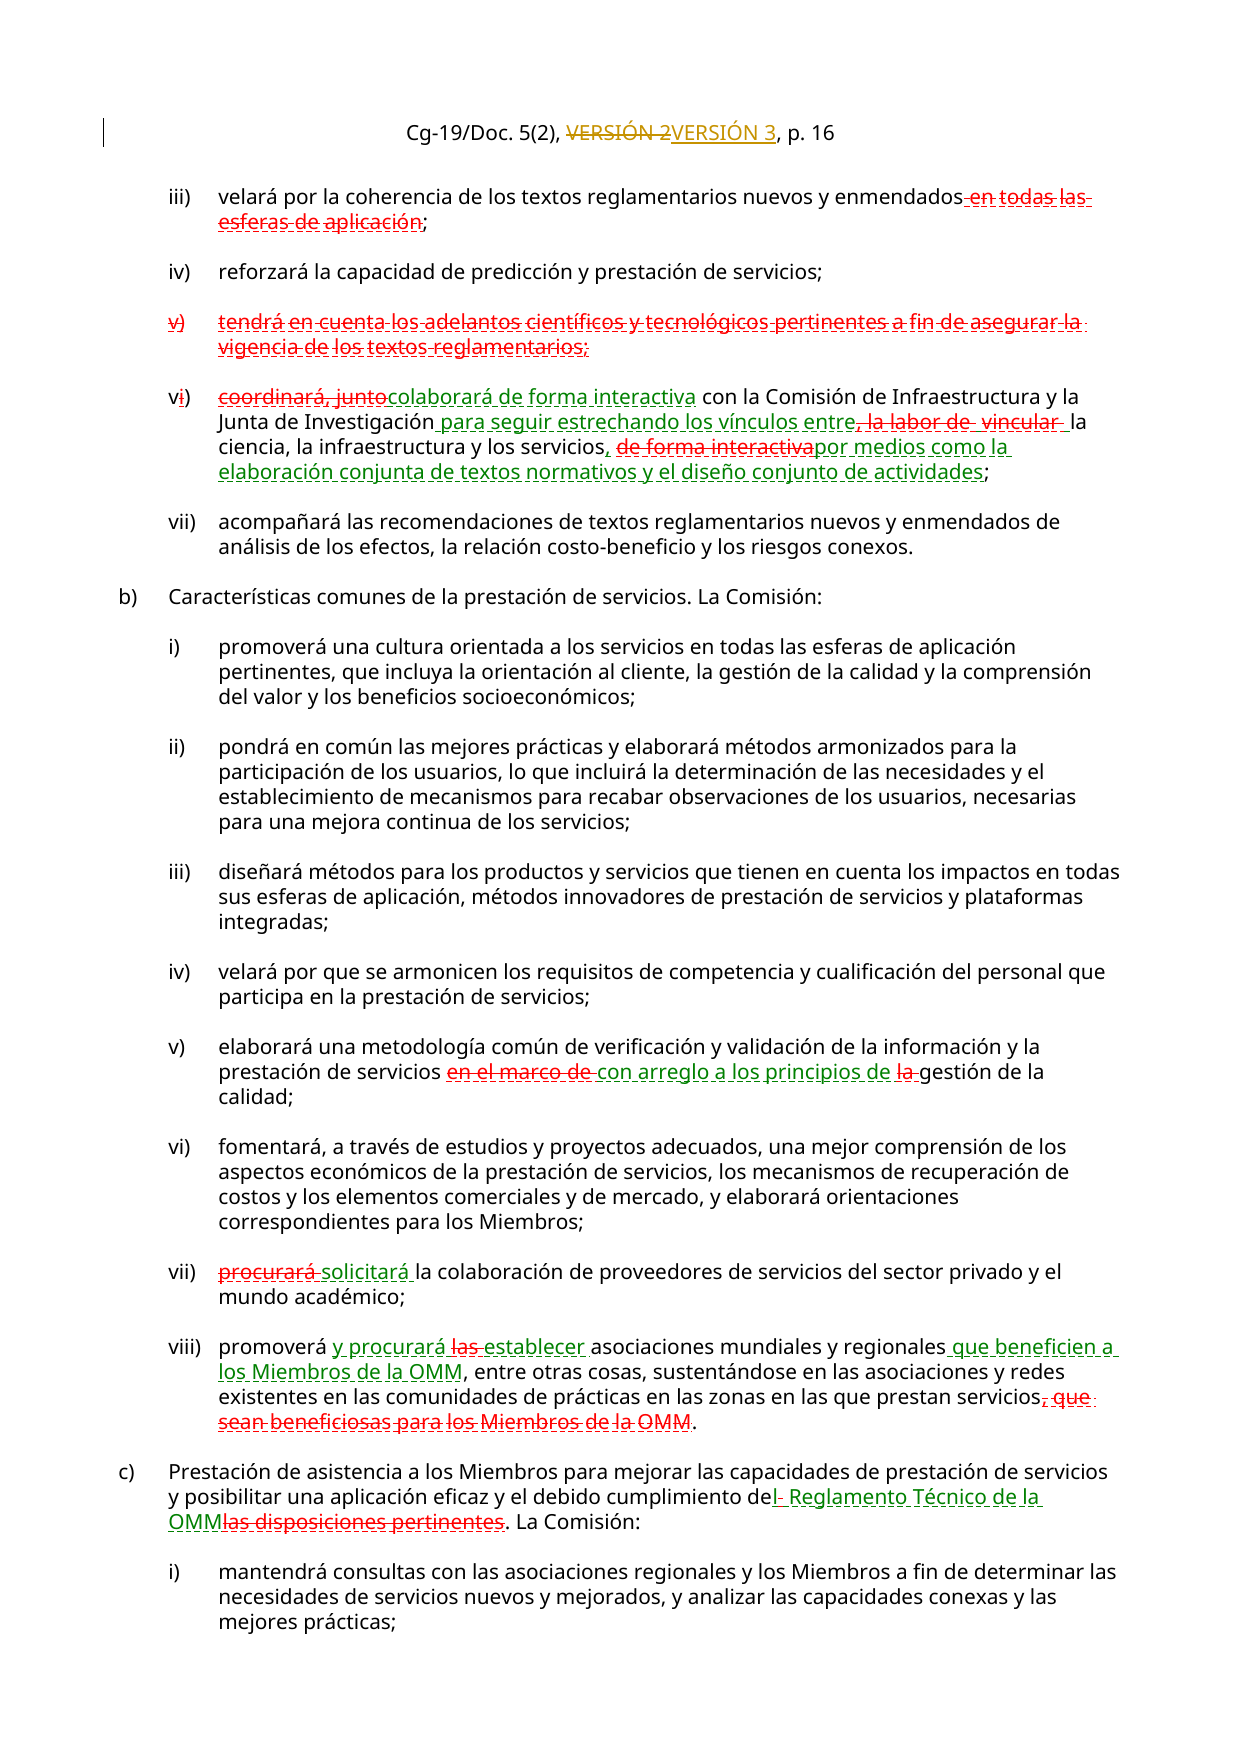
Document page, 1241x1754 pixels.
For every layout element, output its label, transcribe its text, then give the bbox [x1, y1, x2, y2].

text vii) procurará solicitará la colaboración de proveedores de servicios del sector privado y el mundo académico; [168, 1259, 1122, 1309]
text iii) velará por la coherencia de los textos reglamentarios nuevos y enmendados en todas las esferas de aplicación; [168, 184, 1122, 234]
text vi) fomentará, a través de estudios y proyectos adecuados, una mejor comprensión de los aspectos económicos de la prestación de servicios, los mecanismos de recuperación de costos y los elementos comerciales y de mercado, y elaborará orientaciones correspondientes para los Miembros; [168, 1134, 1122, 1234]
text viii) promoverá y procurará las establecer asociaciones mundiales y regionales que beneficien a los Miembros de la OMM, entre otras cosas, sustentándose en las asociaciones y redes existentes en las comunidades de prácticas en las zonas en las que prestan servicios, que sean beneficiosas para los Miembros de la OMM. [168, 1334, 1122, 1434]
text ii) pondrá en común las mejores prácticas y elaborará métodos armonizados para la participación de los usuarios, lo que incluirá la determinación de las necesidades y el establecimiento de mecanismos para recabar observaciones de los usuarios, necesarias para una mejora continua de los servicios; [168, 734, 1122, 834]
text vii) acompañará las recomendaciones de textos reglamentarios nuevos y enmendados de análisis de los efectos, la relación costo-beneficio y los riesgos conexos. [168, 509, 1122, 559]
text v) elaborará una metodología común de verificación y validación de la información y la prestación de servicios en el marco de con arreglo a los principios de la gestión de la calidad; [168, 1034, 1122, 1109]
text iv) reforzará la capacidad de predicción y prestación de servicios; [168, 259, 1122, 284]
text c) Prestación de asistencia a los Miembros para mejorar las capacidades de prestación de servicios y posibilitar una aplicación eficaz y el debido cumplimiento del Reglamento Técnico de la OMMlas disposiciones pertinentes. La Comisión: [118, 1459, 1122, 1534]
text i) mantendrá consultas con las asociaciones regionales y los Miembros a fin de determinar las necesidades de servicios nuevos y mejorados, y analizar las capacidades conexas y las mejores prácticas; [168, 1559, 1122, 1634]
text iv) velará por que se armonicen los requisitos de competencia y cualificación del personal que participa en la prestación de servicios; [168, 959, 1122, 1009]
text b) Características comunes de la prestación de servicios. La Comisión: [118, 584, 1122, 609]
text iii) diseñará métodos para los productos y servicios que tienen en cuenta los impactos en todas sus esferas de aplicación, métodos innovadores de prestación de servicios y plataformas integradas; [168, 859, 1122, 934]
text i) promoverá una cultura orientada a los servicios en todas las esferas de aplicación pertinentes, que incluya la orientación al cliente, la gestión de la calidad y la comprensión del valor y los beneficios socioeconómicos; [168, 634, 1122, 709]
text vi) coordinará, juntocolaborará de forma interactiva con la Comisión de Infraestructura y la Junta de Investigación para seguir estrechando los vínculos entre, la labor de vincular la ciencia, la infraestructura y los servicios, de forma interactivapor medios como la elaboración conjunta de textos normativos y el diseño conjunto de actividades; [168, 384, 1122, 484]
text v) tendrá en cuenta los adelantos científicos y tecnológicos pertinentes a fin de asegurar la vigencia de los textos reglamentarios; [168, 309, 1122, 359]
